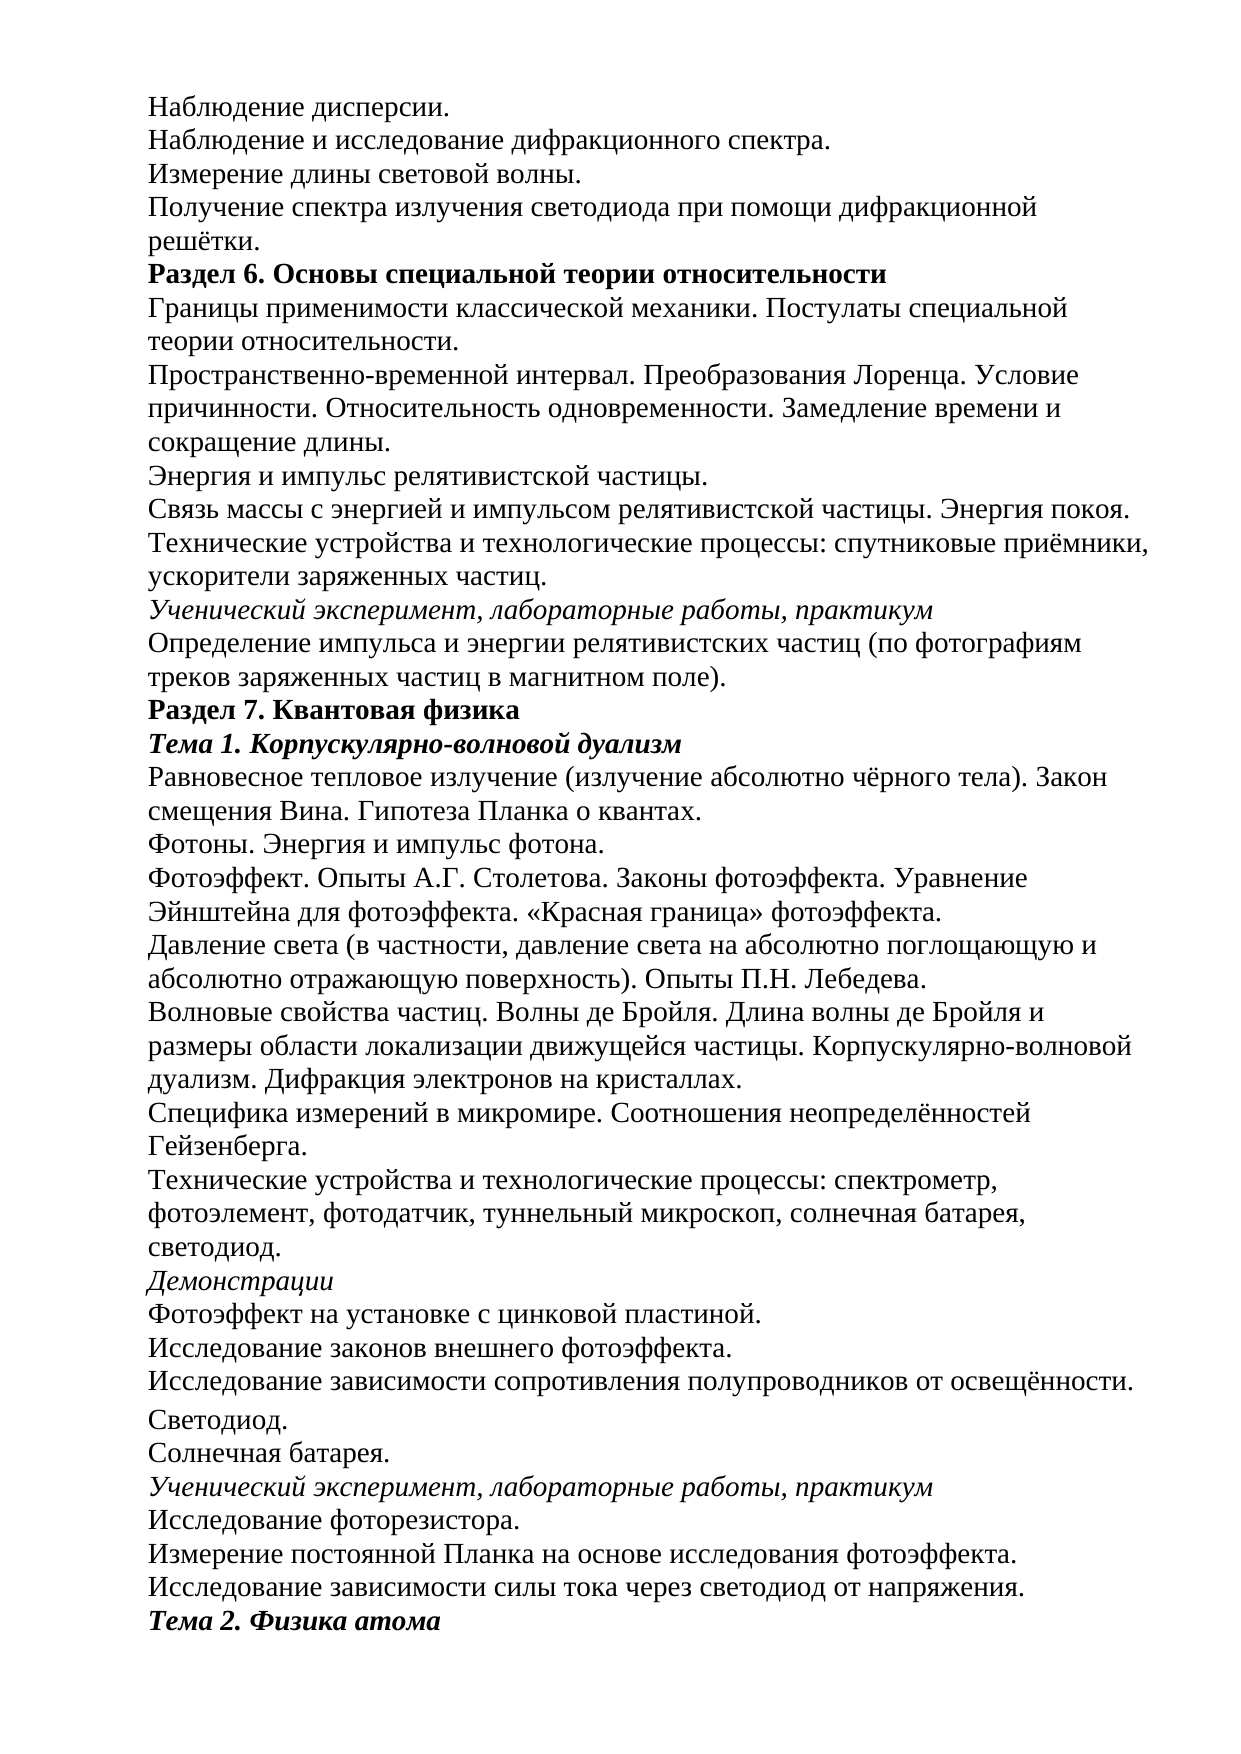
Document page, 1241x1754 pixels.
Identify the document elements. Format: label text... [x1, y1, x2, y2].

text Наблюдение и исследование дифракционного спектра. [148, 122, 1152, 156]
text Технические устройства и технологические процессы: спектрометр, фотоэлемент, фотодатчик, туннельный микроскоп, солнечная батарея, светодиод. [148, 1162, 1152, 1263]
text Получение спектра излучения светодиода при помощи дифракционной решётки. [148, 189, 1152, 256]
text Исследование зависимости силы тока через светодиод от напряжения. [148, 1569, 1152, 1603]
text Исследование фоторезистора. [148, 1502, 1152, 1536]
text Специфика измерений в микромире. Соотношения неопределённостей Гейзенберга. [148, 1095, 1152, 1162]
text Тема 2. Физика атома [148, 1603, 1152, 1637]
text Солнечная батарея. [148, 1435, 1152, 1469]
text Пространственно-временной интервал. Преобразования Лоренца. Условие причинности. Относительность одновременности. Замедление времени и сокращение длины. [148, 357, 1152, 458]
text Фотоэффект на установке с цинковой пластиной. [148, 1296, 1152, 1330]
text Ученический эксперимент, лабораторные работы, практикум [148, 592, 1152, 625]
text Измерение длины световой волны. [148, 156, 1152, 189]
text Границы применимости классической механики. Постулаты специальной теории относительности. [148, 290, 1152, 357]
text Волновые свойства частиц. Волны де Бройля. Длина волны де Бройля и размеры области локализации движущейся частицы. Корпускулярно-волновой дуализм. Дифракция электронов на кристаллах. [148, 994, 1152, 1095]
text Фотоэффект. Опыты А.Г. Столетова. Законы фотоэффекта. Уравнение Эйнштейна для фотоэффекта. «Красная граница» фотоэффекта. [148, 860, 1152, 927]
text Тема 1. Корпускулярно-волновой дуализм [148, 726, 1152, 759]
text Определение импульса и энергии релятивистских частиц (по фотографиям треков заряженных частиц в магнитном поле). [148, 625, 1152, 692]
text Ученический эксперимент, лабораторные работы, практикум [148, 1469, 1152, 1502]
text Измерение постоянной Планка на основе исследования фотоэффекта. [148, 1536, 1152, 1569]
text Технические устройства и технологические процессы: спутниковые приёмники, ускорители заряженных частиц. [148, 525, 1152, 592]
text Давление света (в частности, давление света на абсолютно поглощающую и абсолютно отражающую поверхность). Опыты П.Н. Лебедева. [148, 927, 1152, 994]
text Равновесное тепловое излучение (излучение абсолютно чёрного тела). Закон смещения Вина. Гипотеза Планка о квантах. [148, 759, 1152, 827]
text Исследование зависимости сопротивления полупроводников от освещённости. [148, 1363, 1152, 1397]
text Исследование законов внешнего фотоэффекта. [148, 1330, 1152, 1363]
text Фотоны. Энергия и импульс фотона. [148, 827, 1152, 860]
text Наблюдение дисперсии. [148, 89, 1152, 122]
text Раздел 7. Квантовая физика [148, 692, 1152, 726]
text Связь массы с энергией и импульсом релятивистской частицы. Энергия покоя. [148, 491, 1152, 525]
text Демонстрации [148, 1263, 1152, 1296]
text Энергия и импульс релятивистской частицы. [148, 458, 1152, 491]
text Светодиод. [148, 1402, 1152, 1435]
text Раздел 6. Основы специальной теории относительности [148, 256, 1152, 290]
